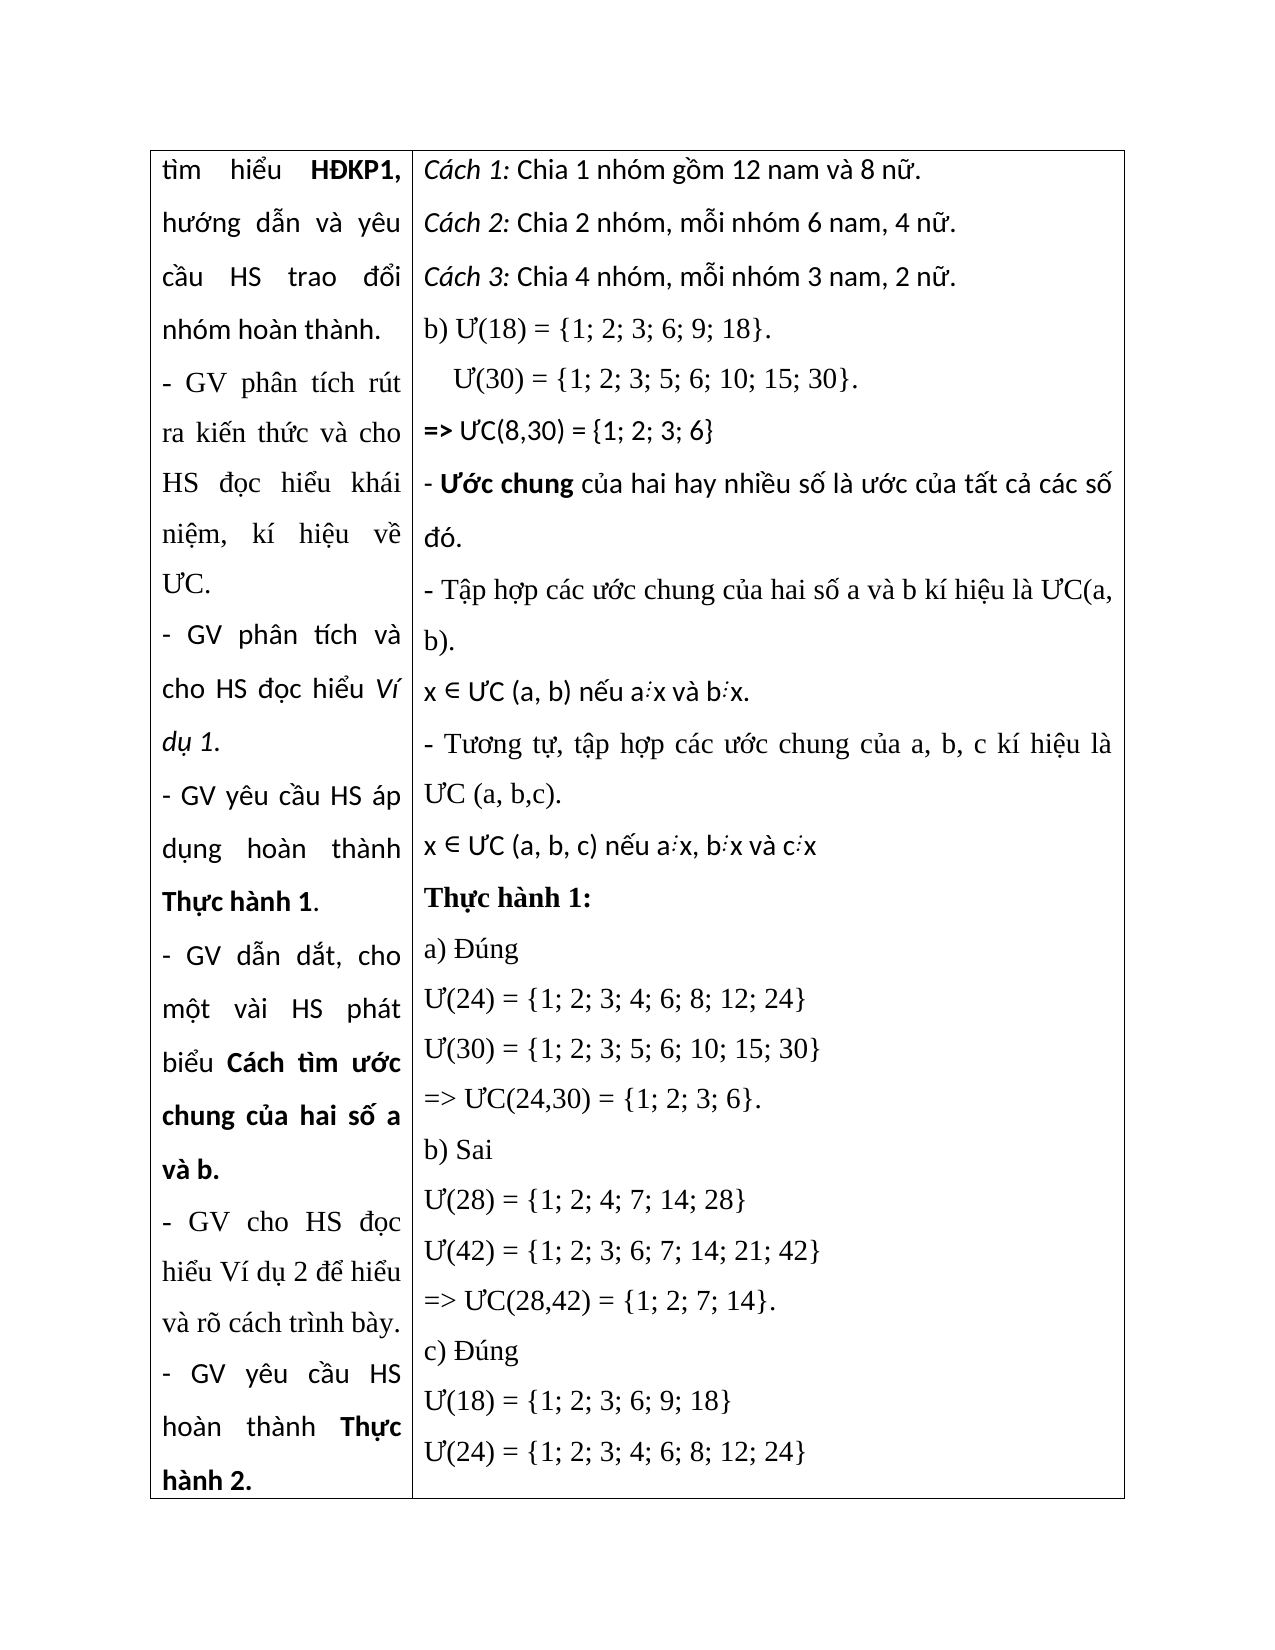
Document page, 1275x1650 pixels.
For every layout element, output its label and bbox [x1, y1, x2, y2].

table_cell [151, 151, 412, 1498]
table_cell [413, 151, 1124, 1498]
